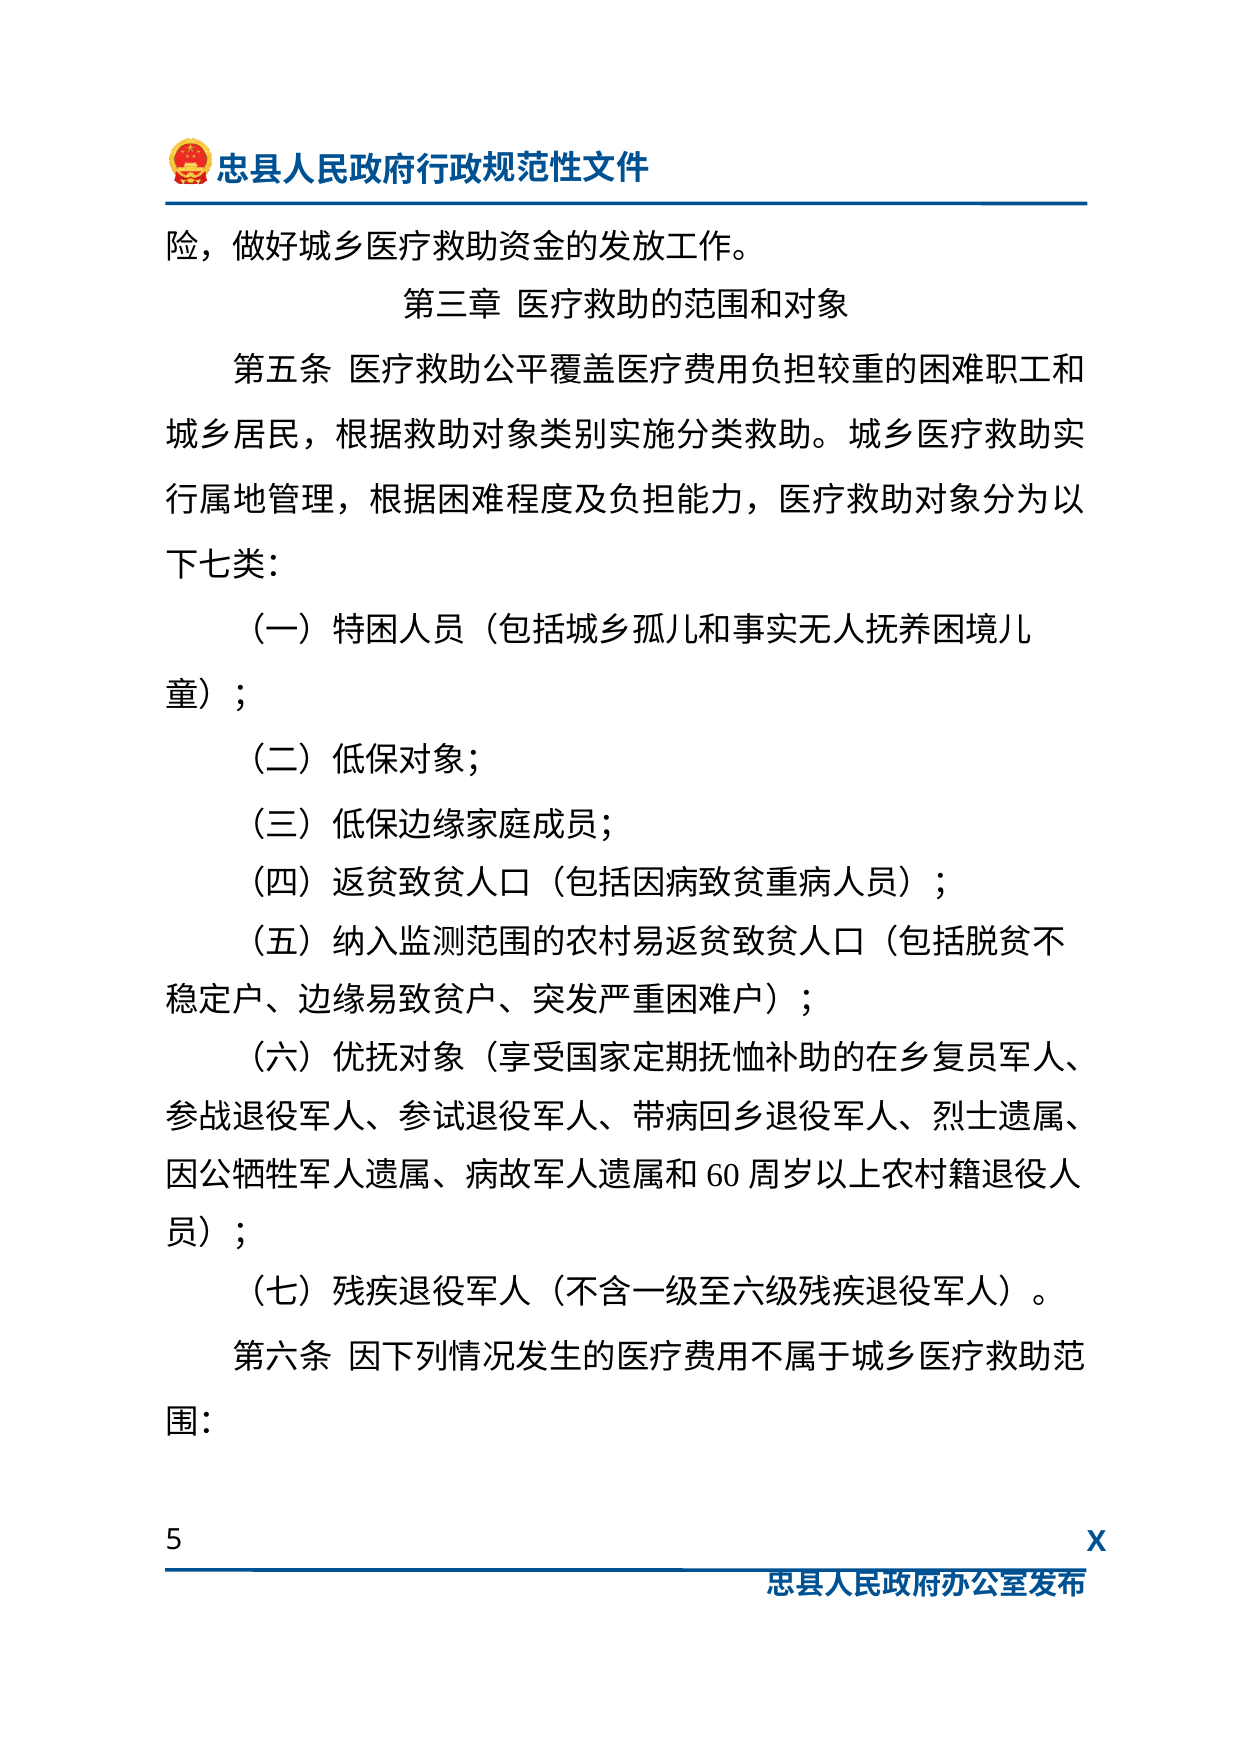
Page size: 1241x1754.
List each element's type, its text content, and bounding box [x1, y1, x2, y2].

text （五）纳入监测范围的农村易返贫致贫人口（包括脱贫不稳定户、边缘易致贫户、突发严重困难户）； [165, 906, 1087, 1023]
text （六）优抚对象（享受国家定期抚恤补助的在乡复员军人、参战退役军人、参试退役军人、带病回乡退役军人、烈士遗属、因公牺牲军人遗属、病故军人遗属和 60 周岁以上农村籍退役人员）； [165, 1023, 1087, 1256]
subtitle 第三章 医疗救助的范围和对象 [165, 270, 1087, 335]
text （七）残疾退役军人（不含一级至六级残疾退役军人）。 [165, 1256, 1087, 1321]
picture [165, 136, 216, 188]
text 第六条 因下列情况发生的医疗费用不属于城乡医疗救助范围： [165, 1321, 1087, 1451]
text （四）返贫致贫人口（包括因病致贫重病人员）； [165, 848, 1087, 906]
text 第五条 医疗救助公平覆盖医疗费用负担较重的困难职工和城乡居民，根据救助对象类别实施分类救助。城乡医疗救助实行属地管理，根据困难程度及负担能力，医疗救助对象分为以下七类： [165, 335, 1087, 595]
text （三）低保边缘家庭成员； [165, 790, 1087, 848]
text （一）特困人员（包括城乡孤儿和事实无人抚养困境儿童）； [165, 595, 1087, 725]
text （二）低保对象； [165, 725, 1087, 790]
text 各乡镇人民政府、街道办事处负责对医疗救助对象的调查、审核、汇总和上报，宣传组织和动员救助对象参加基本医疗保险，做好城乡医疗救助资金的发放工作。 [165, 211, 1087, 270]
